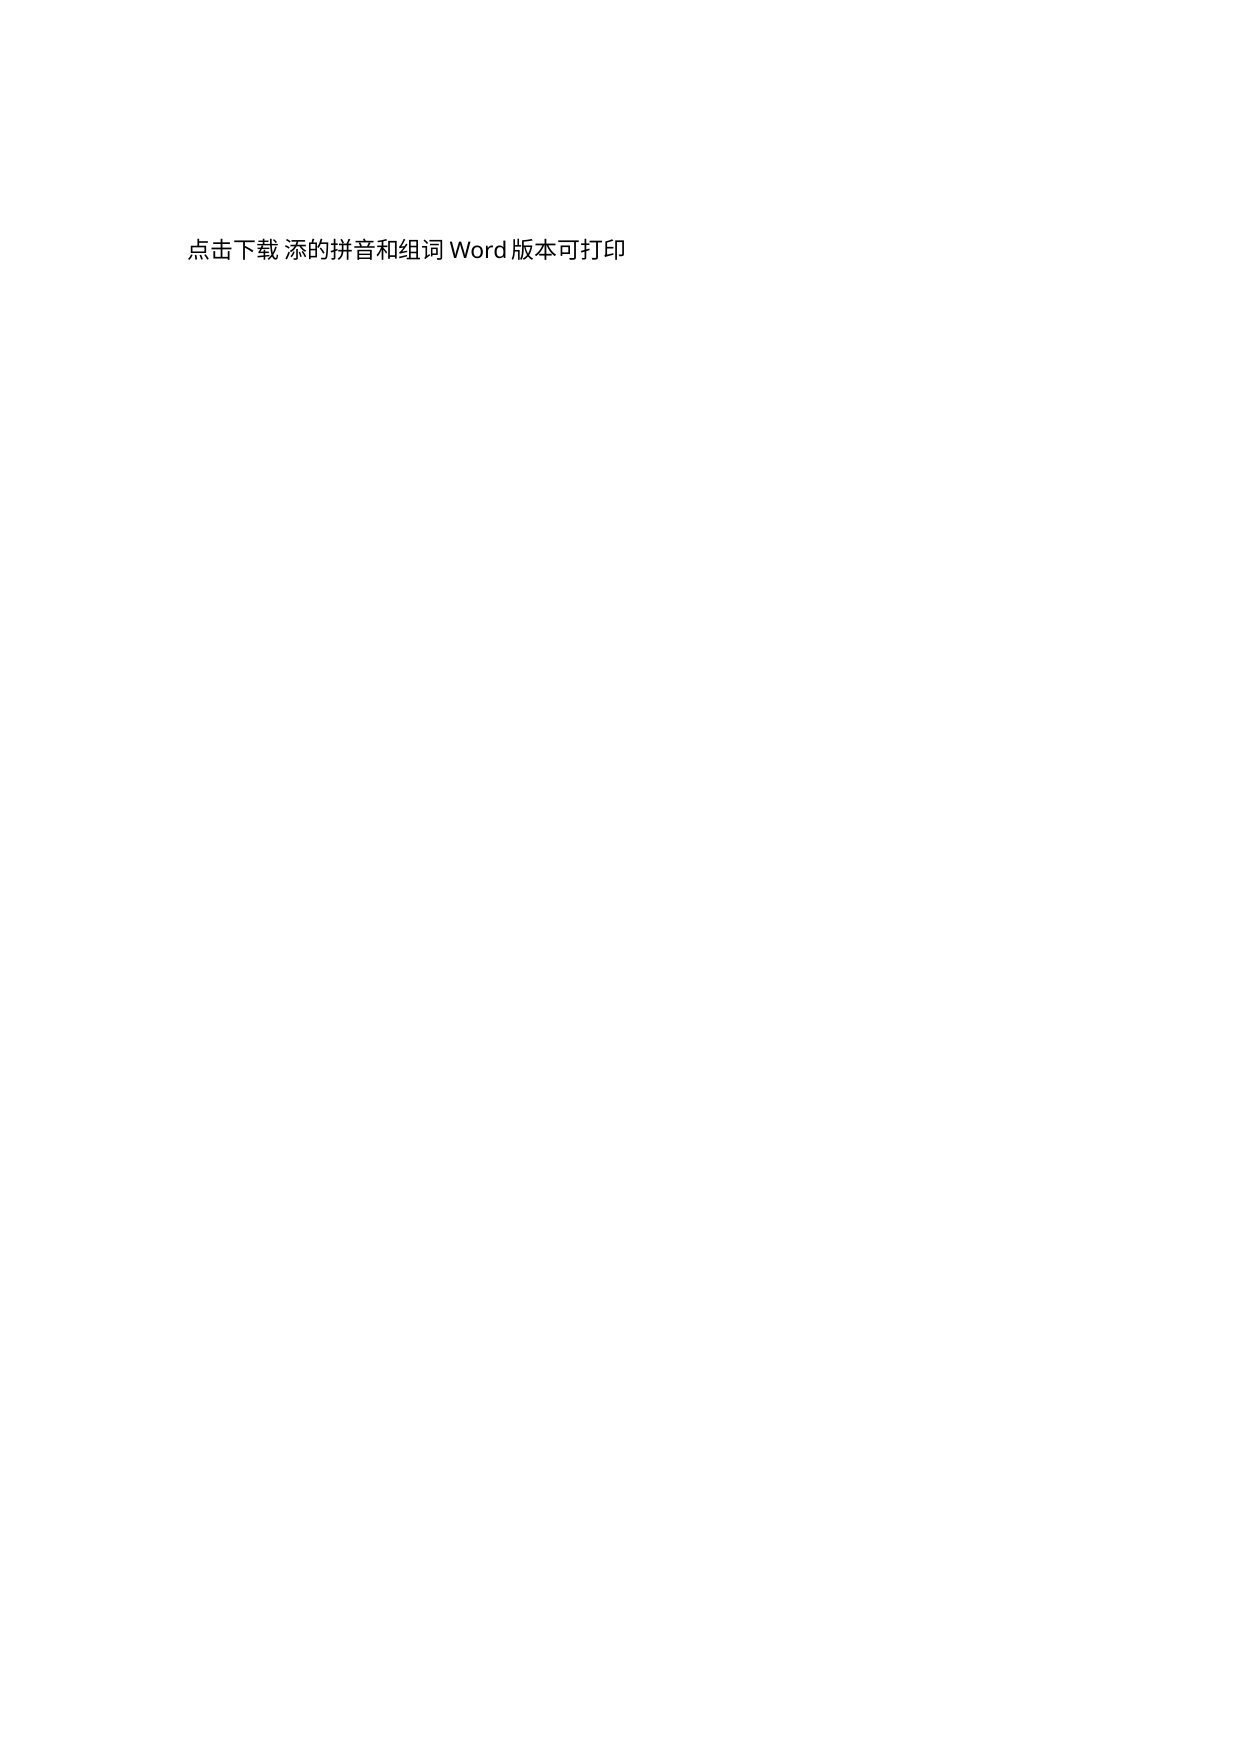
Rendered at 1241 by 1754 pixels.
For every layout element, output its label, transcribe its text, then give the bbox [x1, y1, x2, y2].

text 点击下载 添的拼音和组词Word版本可打印 [187, 216, 1053, 281]
